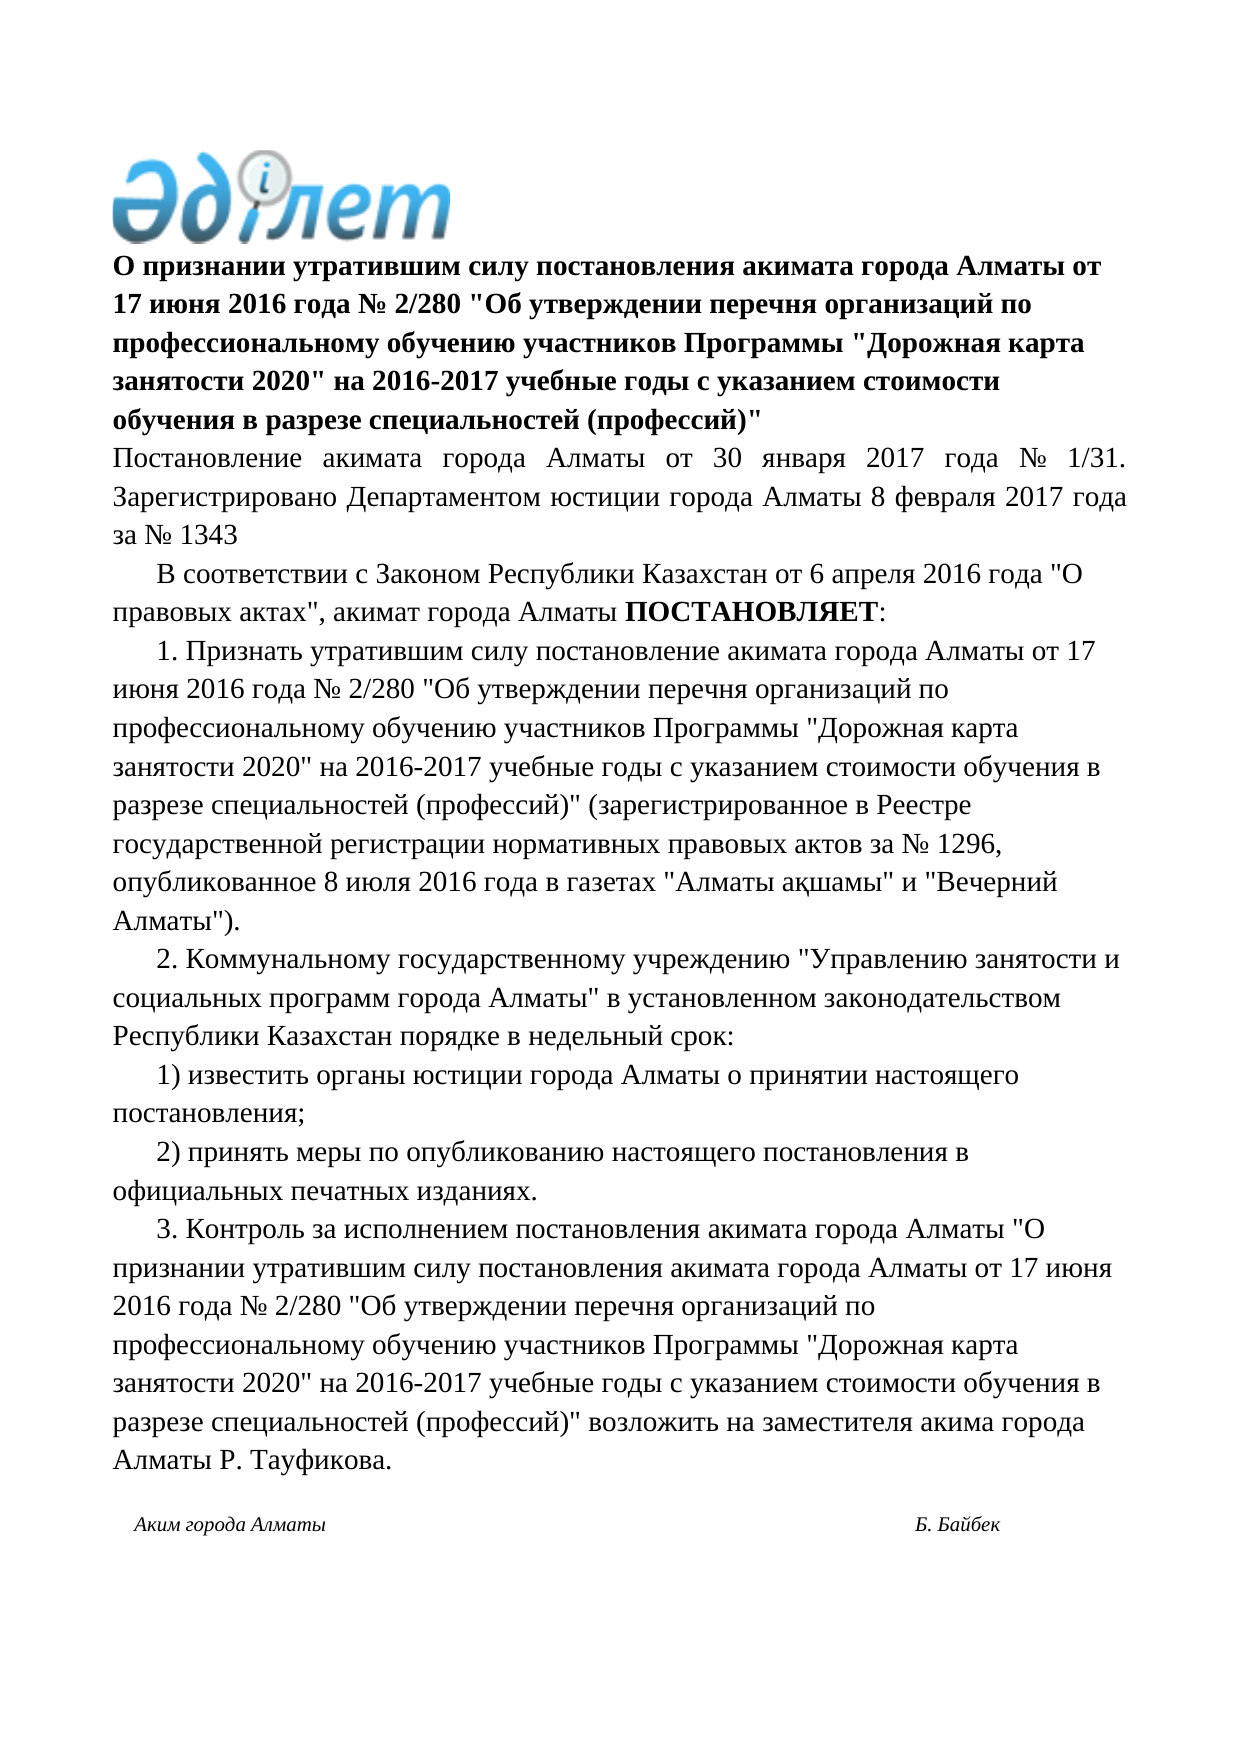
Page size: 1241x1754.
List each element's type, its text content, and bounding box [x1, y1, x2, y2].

table_header Аким города Алматы [101, 1510, 913, 1541]
text О признании утратившим силу постановления акимата города Алматы от 17 июня 2016 года № 2/280 "Об утверждении перечня организаций по профессиональному обучению участников Программы "Дорожная карта занятости 2020" на 2016-2017 учебные годы с указанием стоимости обучения в разрезе специальностей (профессий)" [112, 248, 1128, 435]
picture [112, 150, 451, 244]
table_header Б. Байбек [913, 1510, 1240, 1541]
text Постановление акимата города Алматы от 30 января 2017 года № 1/31. Зарегистрировано Департаментом юстиции города Алматы 8 февраля 2017 года за № 1343 [112, 440, 1128, 551]
text В соответствии с Законом Республики Казахстан от 6 апреля 2016 года "О правовых актах", акимат города Алматы ПОСТАНОВЛЯЕТ: 1. Признать утратившим силу постановление акимата города Алматы от 17 июня 2016 года № 2/280 "Об утверждении перечня организаций по профессиональному обучению участников Программы "Дорожная карта занятости 2020" на 2016-2017 учебные годы с указанием стоимости обучения в разрезе специальностей (профессий)" (зарегистрированное в Реестре государственной регистрации нормативных правовых актов за № 1296, опубликованное 8 июля 2016 года в газетах "Алматы ақшамы" и "Вечерний Алматы"). 2. Коммунальному государственному учреждению "Управлению занятости и социальных программ города Алматы" в установленном законодательством Республики Казахстан порядке в недельный срок: 1) известить органы юстиции города Алматы о принятии настоящего постановления; 2) принять меры по опубликованию настоящего постановления в официальных печатных изданиях. 3. Контроль за исполнением постановления акимата города Алматы "О признании утратившим силу постановления акимата города Алматы от 17 июня 2016 года № 2/280 "Об утверждении перечня организаций по профессиональному обучению участников Программы "Дорожная карта занятости 2020" на 2016-2017 учебные годы с указанием стоимости обучения в разрезе специальностей (профессий)" возложить на заместителя акима города Алматы Р. Тауфикова. [112, 556, 1128, 1506]
